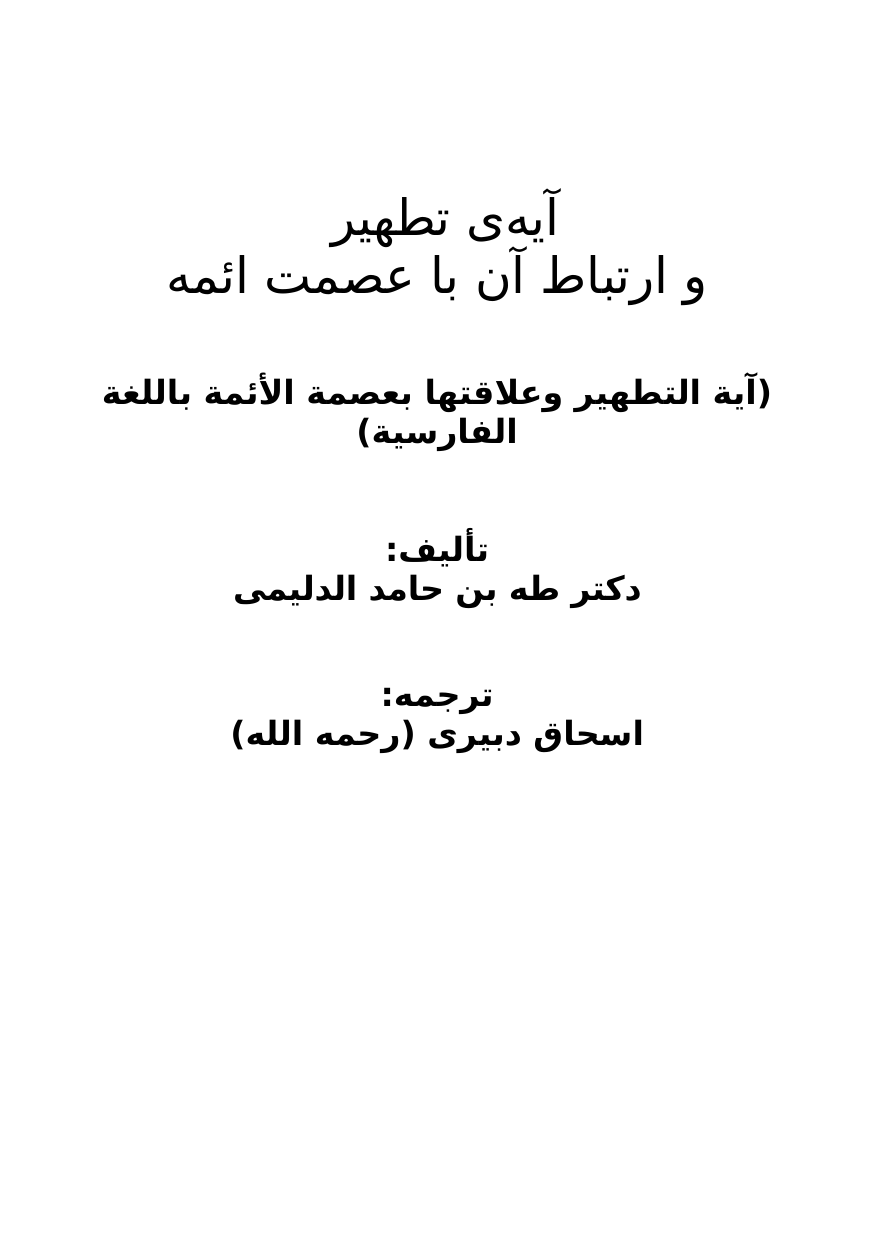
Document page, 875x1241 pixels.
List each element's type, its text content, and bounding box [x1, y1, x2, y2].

text ترجمه: [89, 676, 785, 714]
text تأليف: [89, 531, 785, 570]
text اسحاق دبیری (رحمه الله) [89, 714, 785, 753]
text و ارتباط آن با عصمت ائمه [89, 247, 785, 306]
text آيه‌ى تطهير [89, 189, 785, 247]
text دكتر طه بن حامد الدليمی [89, 570, 785, 609]
text (آية التطهير وعلاقتها بعصمة الأئمة باللغة الفارسية) [89, 374, 785, 452]
